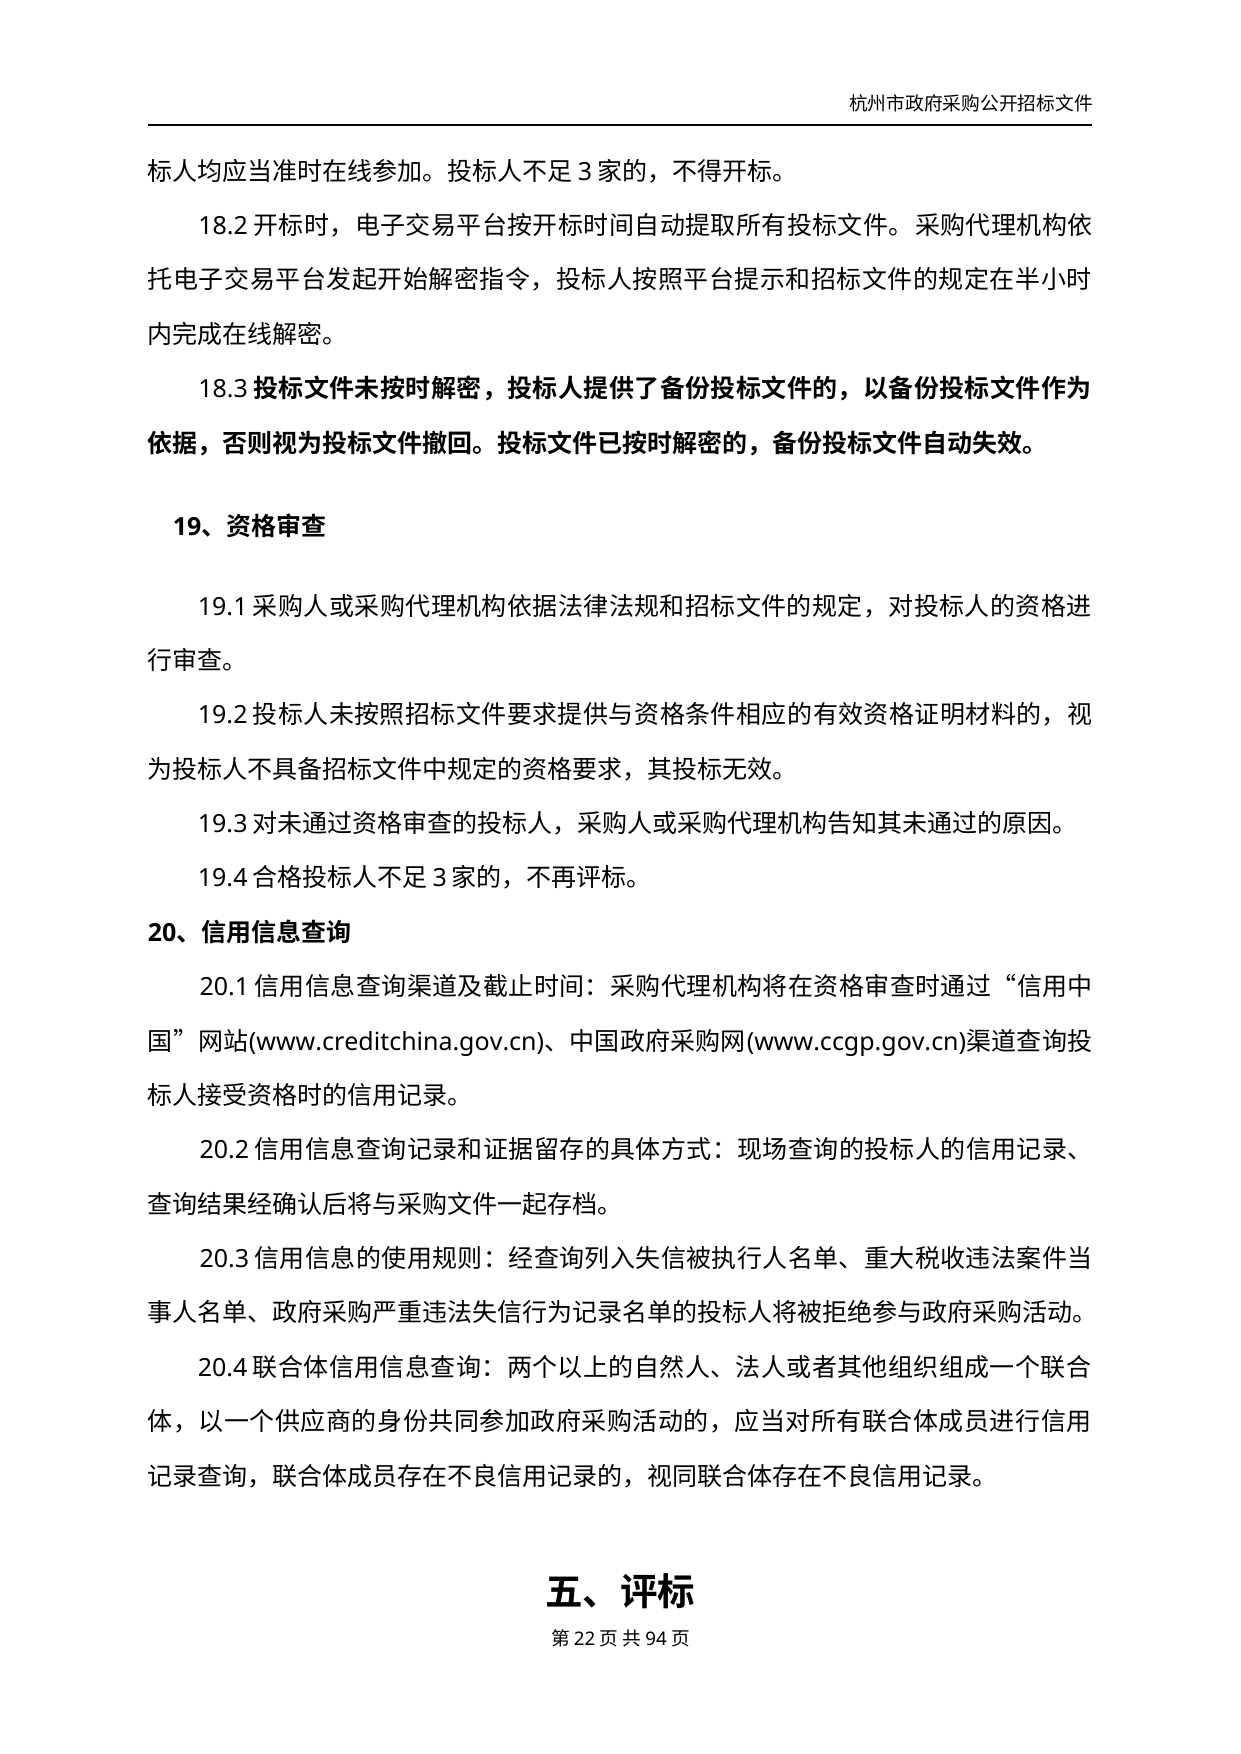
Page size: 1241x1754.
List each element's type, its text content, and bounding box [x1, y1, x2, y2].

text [148, 151, 1092, 187]
text 18.3投标文件未按时解密，投标人提供了备份投标文件的，以备份投标文件作为依据，否则视为投标文件撤回。投标文件已按时解密的，备份投标文件自动失效。 [148, 369, 1092, 459]
text 18.2开标时，电子交易平台按开标时间自动提取所有投标文件。采购代理机构依托电子交易平台发起开始解密指令，投标人按照平台提示和招标文件的规定在半小时内完成在线解密。 [148, 206, 1092, 351]
text 20.1信用信息查询渠道及截止时间：采购代理机构将在资格审查时通过“信用中国”网站(www.creditchina.gov.cn)、中国政府采购网(www.ccgp.gov.cn)渠道查询投标人接受资格时的信用记录。 [148, 967, 1092, 1112]
text 19、资格审查 [148, 507, 1092, 543]
text 19.3对未通过资格审查的投标人，采购人或采购代理机构告知其未通过的原因。 [148, 803, 1092, 840]
text 19.2投标人未按照招标文件要求提供与资格条件相应的有效资格证明材料的，视为投标人不具备招标文件中规定的资格要求，其投标无效。 [148, 695, 1092, 785]
text 20、信用信息查询 [148, 912, 1092, 948]
text 五、评标 [148, 1561, 1092, 1616]
text 19.1采购人或采购代理机构依据法律法规和招标文件的规定，对投标人的资格进行审查。 [148, 586, 1092, 677]
text 19.4合格投标人不足3家的，不再评标。 [148, 858, 1092, 894]
text 20.2信用信息查询记录和证据留存的具体方式：现场查询的投标人的信用记录、查询结果经确认后将与采购文件一起存档。 [148, 1130, 1092, 1220]
text 20.3信用信息的使用规则：经查询列入失信被执行人名单、重大税收违法案件当事人名单、政府采购严重违法失信行为记录名单的投标人将被拒绝参与政府采购活动。 [148, 1238, 1092, 1329]
text 20.4联合体信用信息查询：两个以上的自然人、法人或者其他组织组成一个联合体，以一个供应商的身份共同参加政府采购活动的，应当对所有联合体成员进行信用记录查询，联合体成员存在不良信用记录的，视同联合体存在不良信用记录。 [148, 1347, 1092, 1492]
